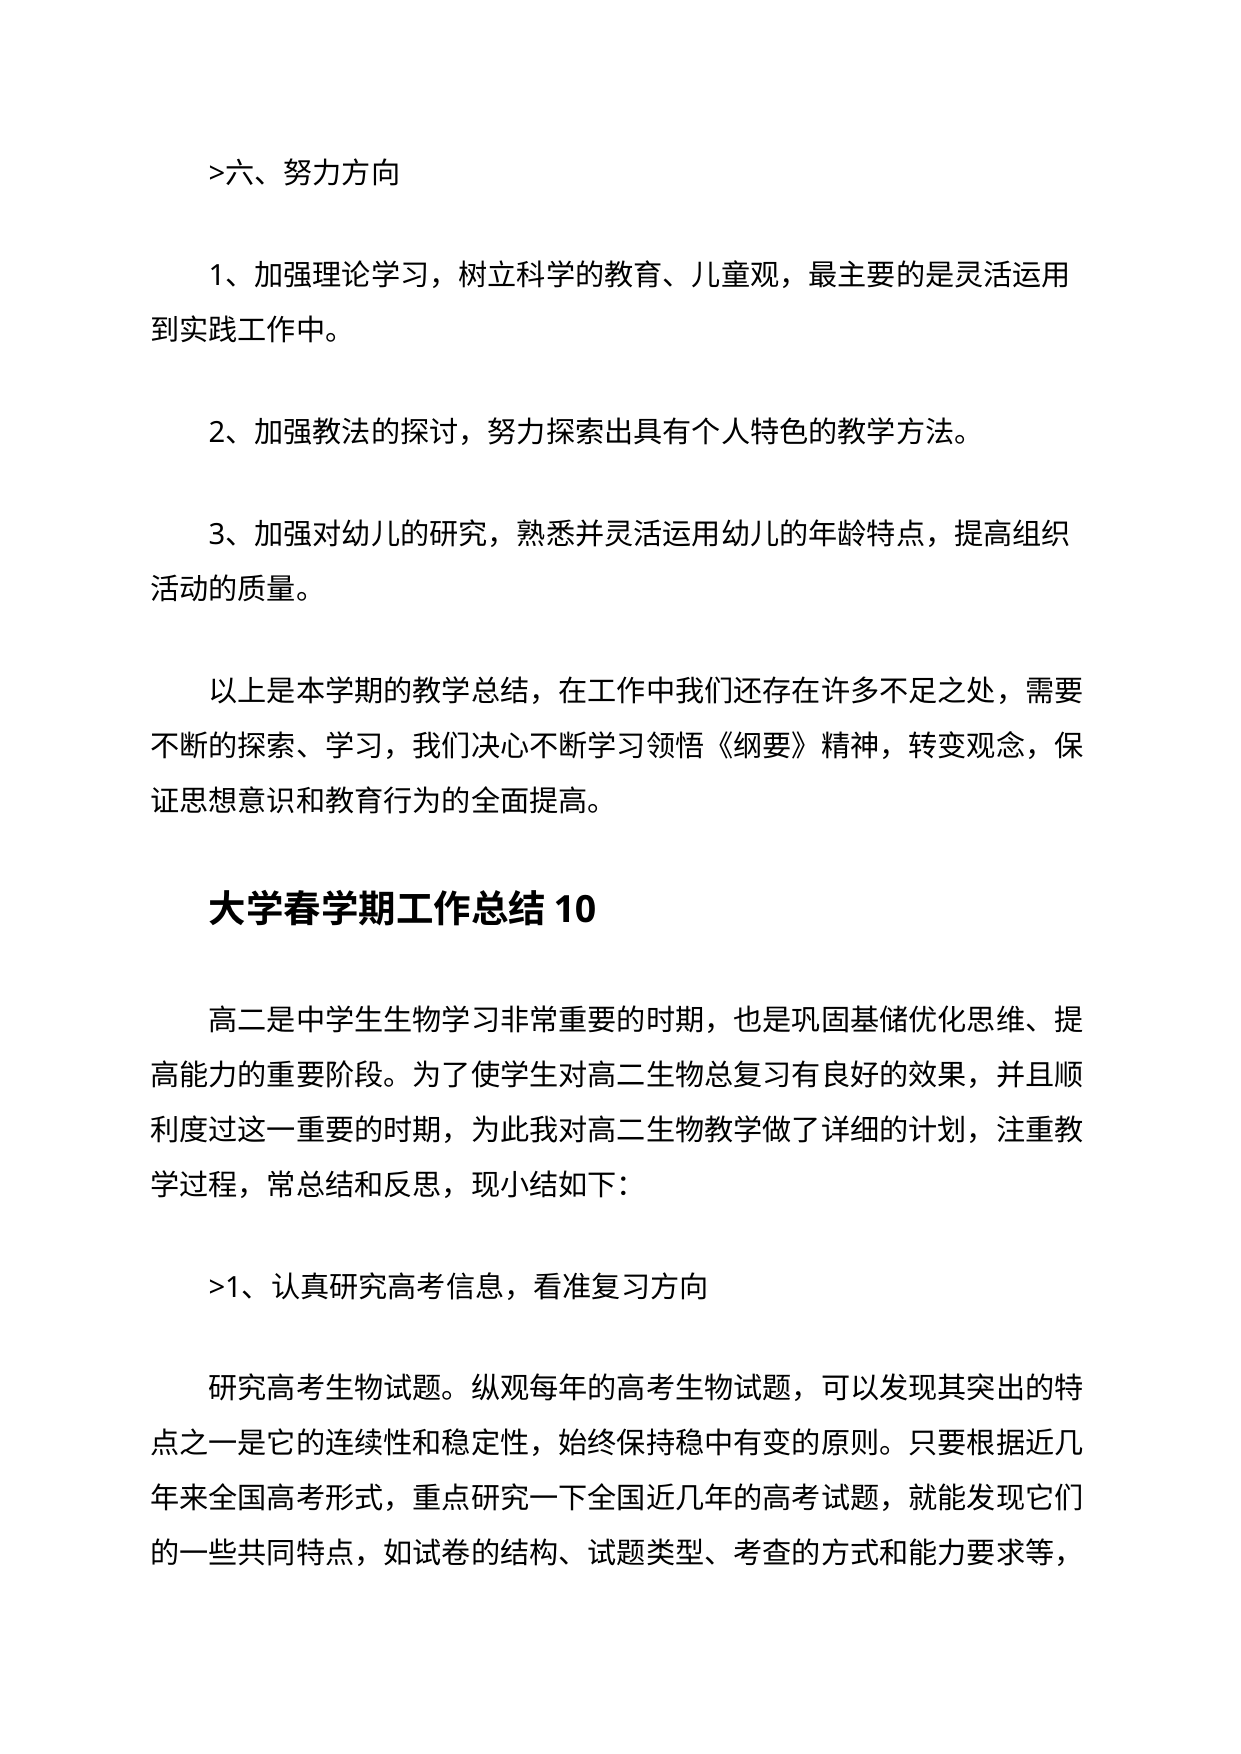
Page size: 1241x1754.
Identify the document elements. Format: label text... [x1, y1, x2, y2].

text 大学春学期工作总结10 [150, 879, 1090, 933]
text 3、加强对幼儿的研究，熟悉并灵活运用幼儿的年龄特点，提高组织活动的质量。 [150, 511, 1090, 608]
text >1、认真研究高考信息，看准复习方向 [150, 1263, 1090, 1306]
text 高二是中学生生物学习非常重要的时期，也是巩固基储优化思维、提高能力的重要阶段。为了使学生对高二生物总复习有良好的效果，并且顺利度过这一重要的时期，为此我对高二生物教学做了详细的计划，注重教学过程，常总结和反思，现小结如下： [150, 997, 1090, 1204]
text 以上是本学期的教学总结，在工作中我们还存在许多不足之处，需要不断的探索、学习，我们决心不断学习领悟《纲要》精神，转变观念，保证思想意识和教育行为的全面提高。 [150, 667, 1090, 819]
text 2、加强教法的探讨，努力探索出具有个人特色的教学方法。 [150, 409, 1090, 451]
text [150, 1365, 1090, 1572]
text 1、加强理论学习，树立科学的教育、儿童观，最主要的是灵活运用到实践工作中。 [150, 252, 1090, 349]
text >六、努力方向 [150, 150, 1090, 192]
